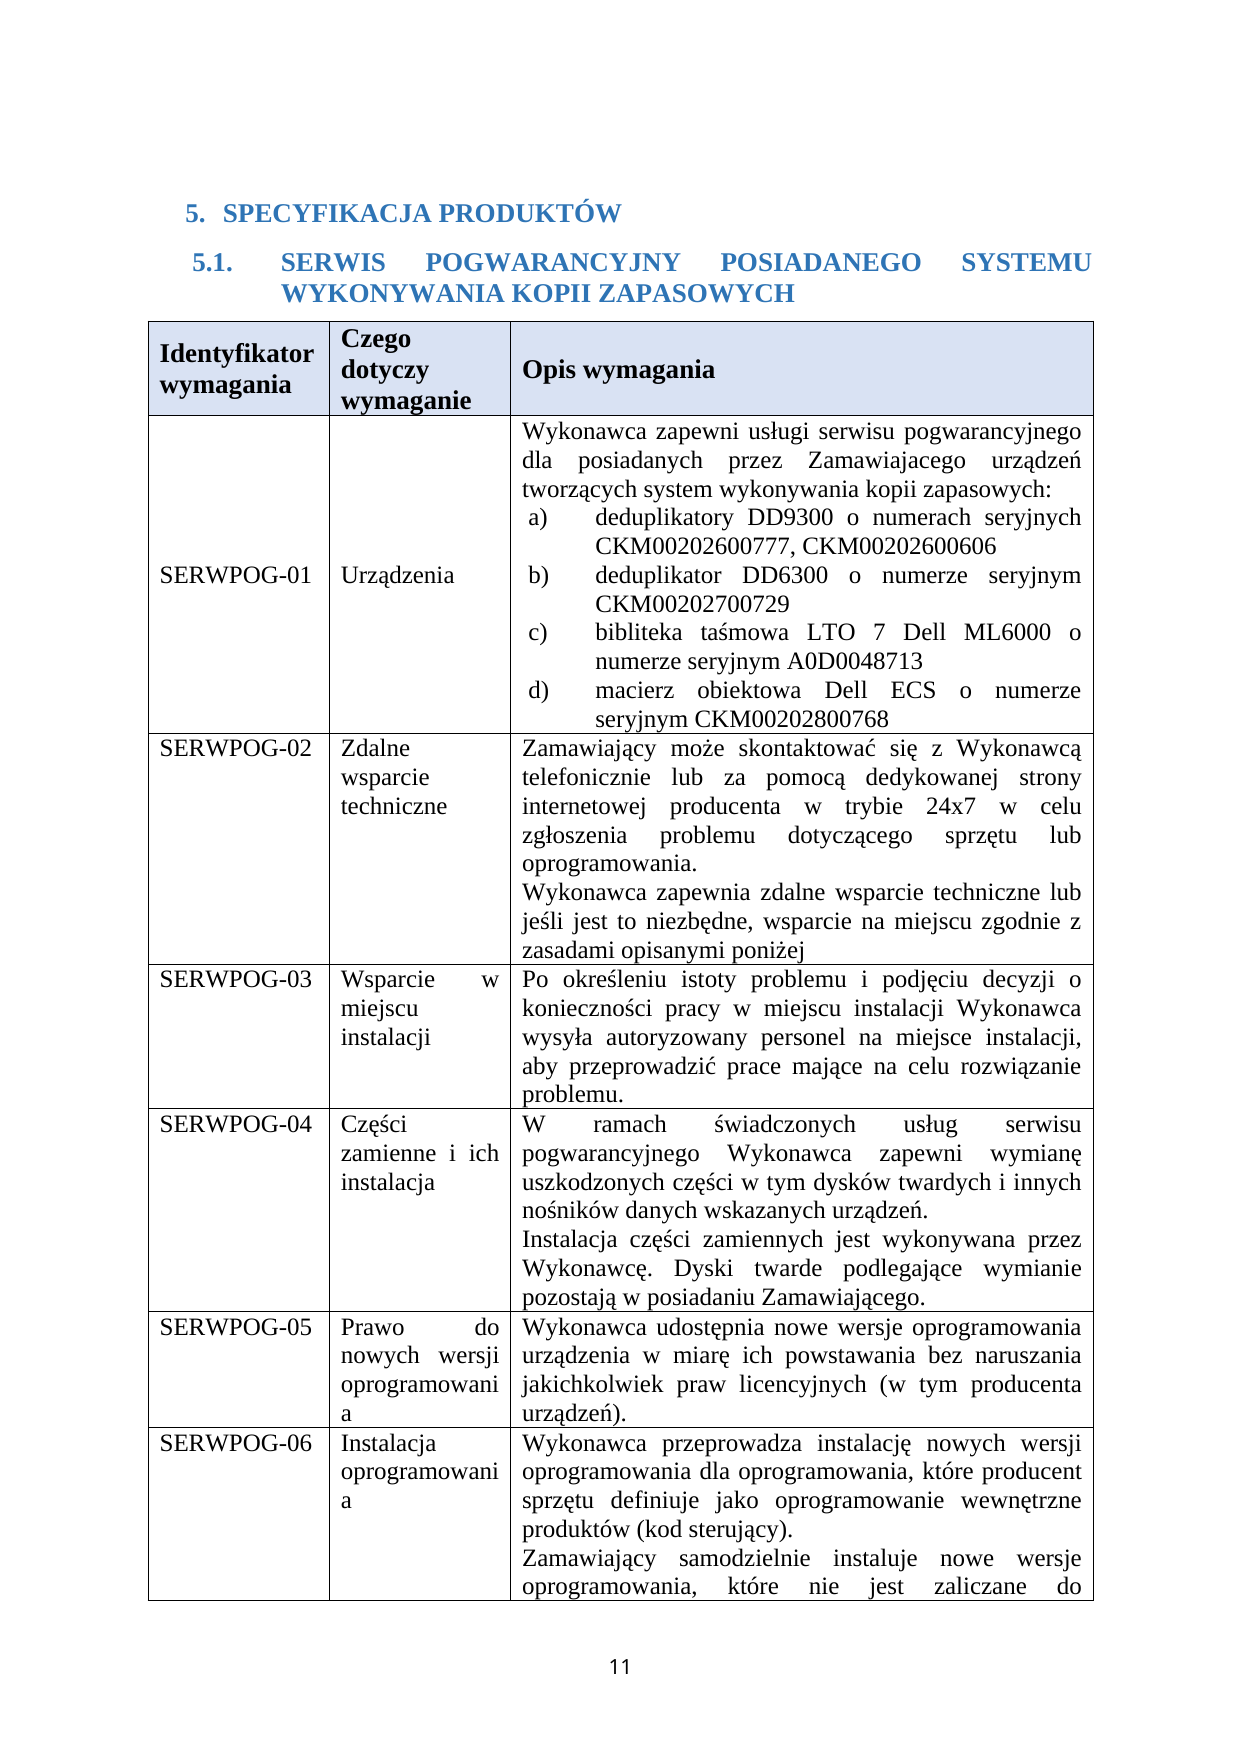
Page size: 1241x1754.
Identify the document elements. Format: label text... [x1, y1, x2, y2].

subtitle Serwis pogwarancyjny posiadanego systemu wykonywania kopii zapasowych [192, 246, 1093, 308]
table_cell SERWPOG-01 [149, 416, 329, 732]
table_cell Urządzenia [330, 416, 510, 732]
table_cell SERWPOG-06 [149, 1428, 329, 1600]
table_cell Części zamienne i ich instalacja [330, 1109, 510, 1311]
table_cell SERWPOG-02 [149, 734, 329, 963]
table_header Czego dotyczy wymaganie [330, 322, 510, 415]
table_cell Wykonawca udostępnia nowe wersje oprogramowania urządzenia w miarę ich powstawania bez naruszania jakichkolwiek praw licencyjnych (w tym producenta urządzeń). [511, 1312, 1093, 1427]
table_cell Prawo do nowych wersji oprogramowania [330, 1312, 510, 1427]
table_cell W ramach świadczonych usług serwisu pogwarancyjnego Wykonawca zapewni wymianę uszkodzonych części w tym dysków twardych i innych nośników danych wskazanych urządzeń. Instalacja części zamiennych jest wykonywana przez Wykonawcę. Dyski twarde podlegające wymianie pozostają w posiadaniu Zamawiającego. [511, 1109, 1093, 1311]
table_cell SERWPOG-04 [149, 1109, 329, 1311]
table_cell Po określeniu istoty problemu i podjęciu decyzji o konieczności pracy w miejscu instalacji Wykonawca wysyła autoryzowany personel na miejsce instalacji, aby przeprowadzić prace mające na celu rozwiązanie problemu. [511, 965, 1093, 1108]
table_cell SERWPOG-03 [149, 965, 329, 1108]
table_cell Instalacja oprogramowania [330, 1428, 510, 1600]
table_header Identyfikator wymagania [149, 322, 329, 415]
table_cell Zdalne wsparcie techniczne [330, 734, 510, 963]
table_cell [511, 1428, 1093, 1600]
table_cell Wsparcie w miejscu instalacji [330, 965, 510, 1108]
table_cell SERWPOG-05 [149, 1312, 329, 1427]
table_header Opis wymagania [511, 322, 1093, 415]
subtitle Specyfikacja produktów [185, 198, 1093, 229]
table_cell Zamawiający może skontaktować się z Wykonawcą telefonicznie lub za pomocą dedykowanej strony internetowej producenta w trybie 24x7 w celu zgłoszenia problemu dotyczącego sprzętu lub oprogramowania. Wykonawca zapewnia zdalne wsparcie techniczne lub jeśli jest to niezbędne, wsparcie na miejscu zgodnie z zasadami opisanymi poniżej [511, 734, 1093, 963]
table_cell Wykonawca zapewni usługi serwisu pogwarancyjnego dla posiadanych przez Zamawiajacego urządzeń tworzących system wykonywania kopii zapasowych: deduplikatory DD9300 o numerach seryjnych CKM00202600777, CKM00202600606 deduplikator DD6300 o numerze seryjnym CKM00202700729 bibliteka taśmowa LTO 7 Dell ML6000 o numerze seryjnym A0D0048713 macierz obiektowa Dell ECS o numerze seryjnym CKM00202800768 [511, 416, 1093, 732]
